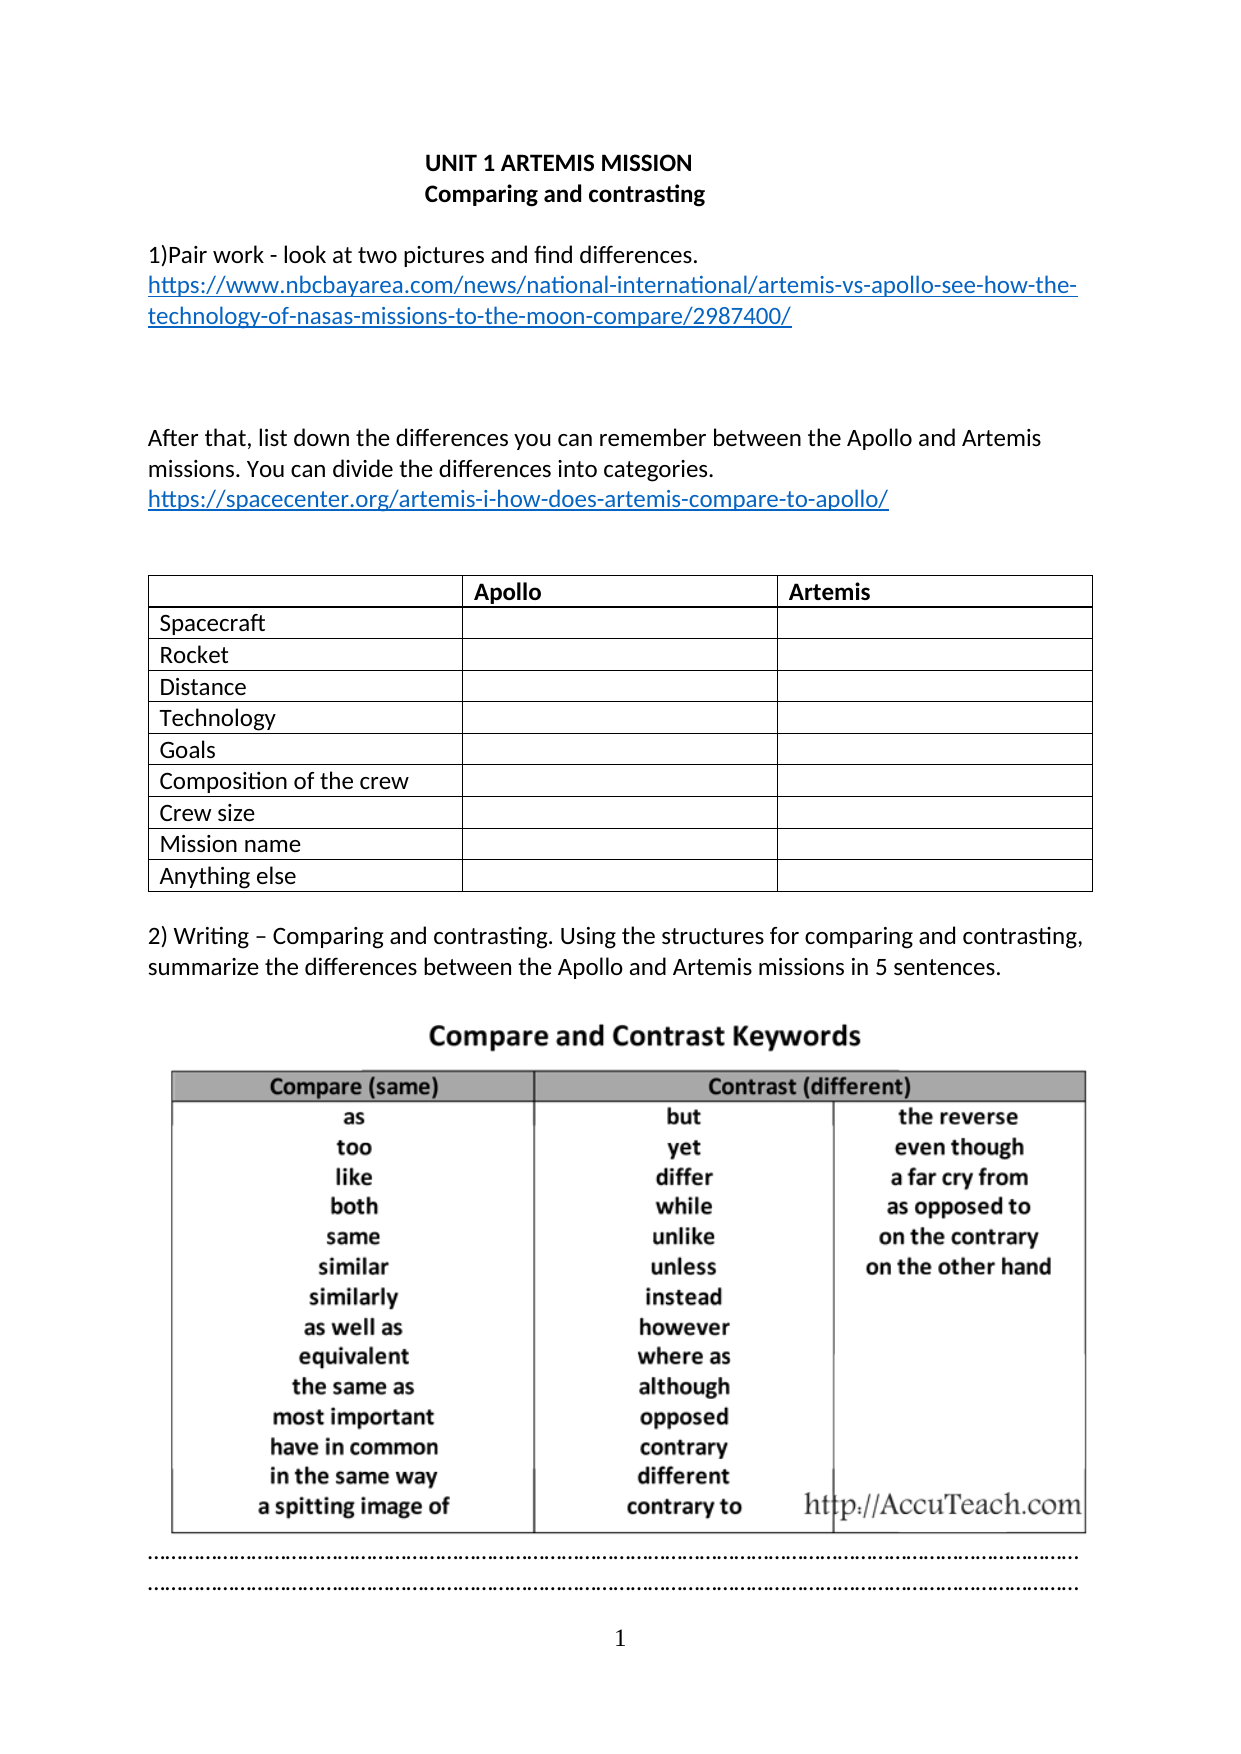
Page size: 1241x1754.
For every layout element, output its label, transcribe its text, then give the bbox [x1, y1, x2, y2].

table_header Apollo [463, 576, 777, 606]
text 1)Pair work - look at two pictures and find differences. [148, 239, 1093, 270]
table_cell Distance [149, 671, 462, 701]
table_cell Crew size [149, 797, 462, 827]
text Comparing and contrasting [148, 178, 1093, 209]
table_cell [778, 734, 1092, 764]
table_cell Rocket [149, 639, 462, 669]
table_cell [463, 639, 777, 669]
table_cell [778, 639, 1092, 669]
table_cell [463, 702, 777, 733]
text https://spacecenter.org/artemis-i-how-does-artemis-compare-to-apollo/ [148, 483, 1093, 514]
table_cell [778, 671, 1092, 701]
table_header Artemis [778, 576, 1092, 606]
table_cell [778, 860, 1092, 891]
table_cell [463, 829, 777, 859]
table_cell [778, 797, 1092, 827]
table_cell [463, 860, 777, 891]
table_cell Technology [149, 702, 462, 733]
text UNIT 1 ARTEMIS MISSION [148, 148, 1093, 178]
table_cell [463, 797, 777, 827]
table_cell [463, 765, 777, 796]
table_cell [463, 734, 777, 764]
table_cell Mission name [149, 829, 462, 859]
table_cell [463, 671, 777, 701]
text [148, 1536, 1093, 1596]
text https://www.nbcbayarea.com/news/national-international/artemis-vs-apollo-see-how-the-technology-of-nasas-missions-to-the-moon-compare/2987400/ [148, 270, 1093, 331]
table_cell Spacecraft [149, 608, 462, 638]
table_cell Anything else [149, 860, 462, 891]
text After that, list down the differences you can remember between the Apollo and Artemis missions. You can divide the differences into categories. [148, 422, 1093, 483]
table_cell Composition of the crew [149, 765, 462, 796]
table_cell [778, 702, 1092, 733]
table_cell Goals [149, 734, 462, 764]
text 2) Writing – Comparing and contrasting. Using the structures for comparing and contrasting, summarize the differences between the Apollo and Artemis missions in 5 sentences. [148, 920, 1093, 981]
table_cell [778, 829, 1092, 859]
picture [147, 1011, 1093, 1536]
table_cell [463, 608, 777, 638]
table_header [149, 576, 462, 606]
table_cell [778, 765, 1092, 796]
table_cell [778, 608, 1092, 638]
